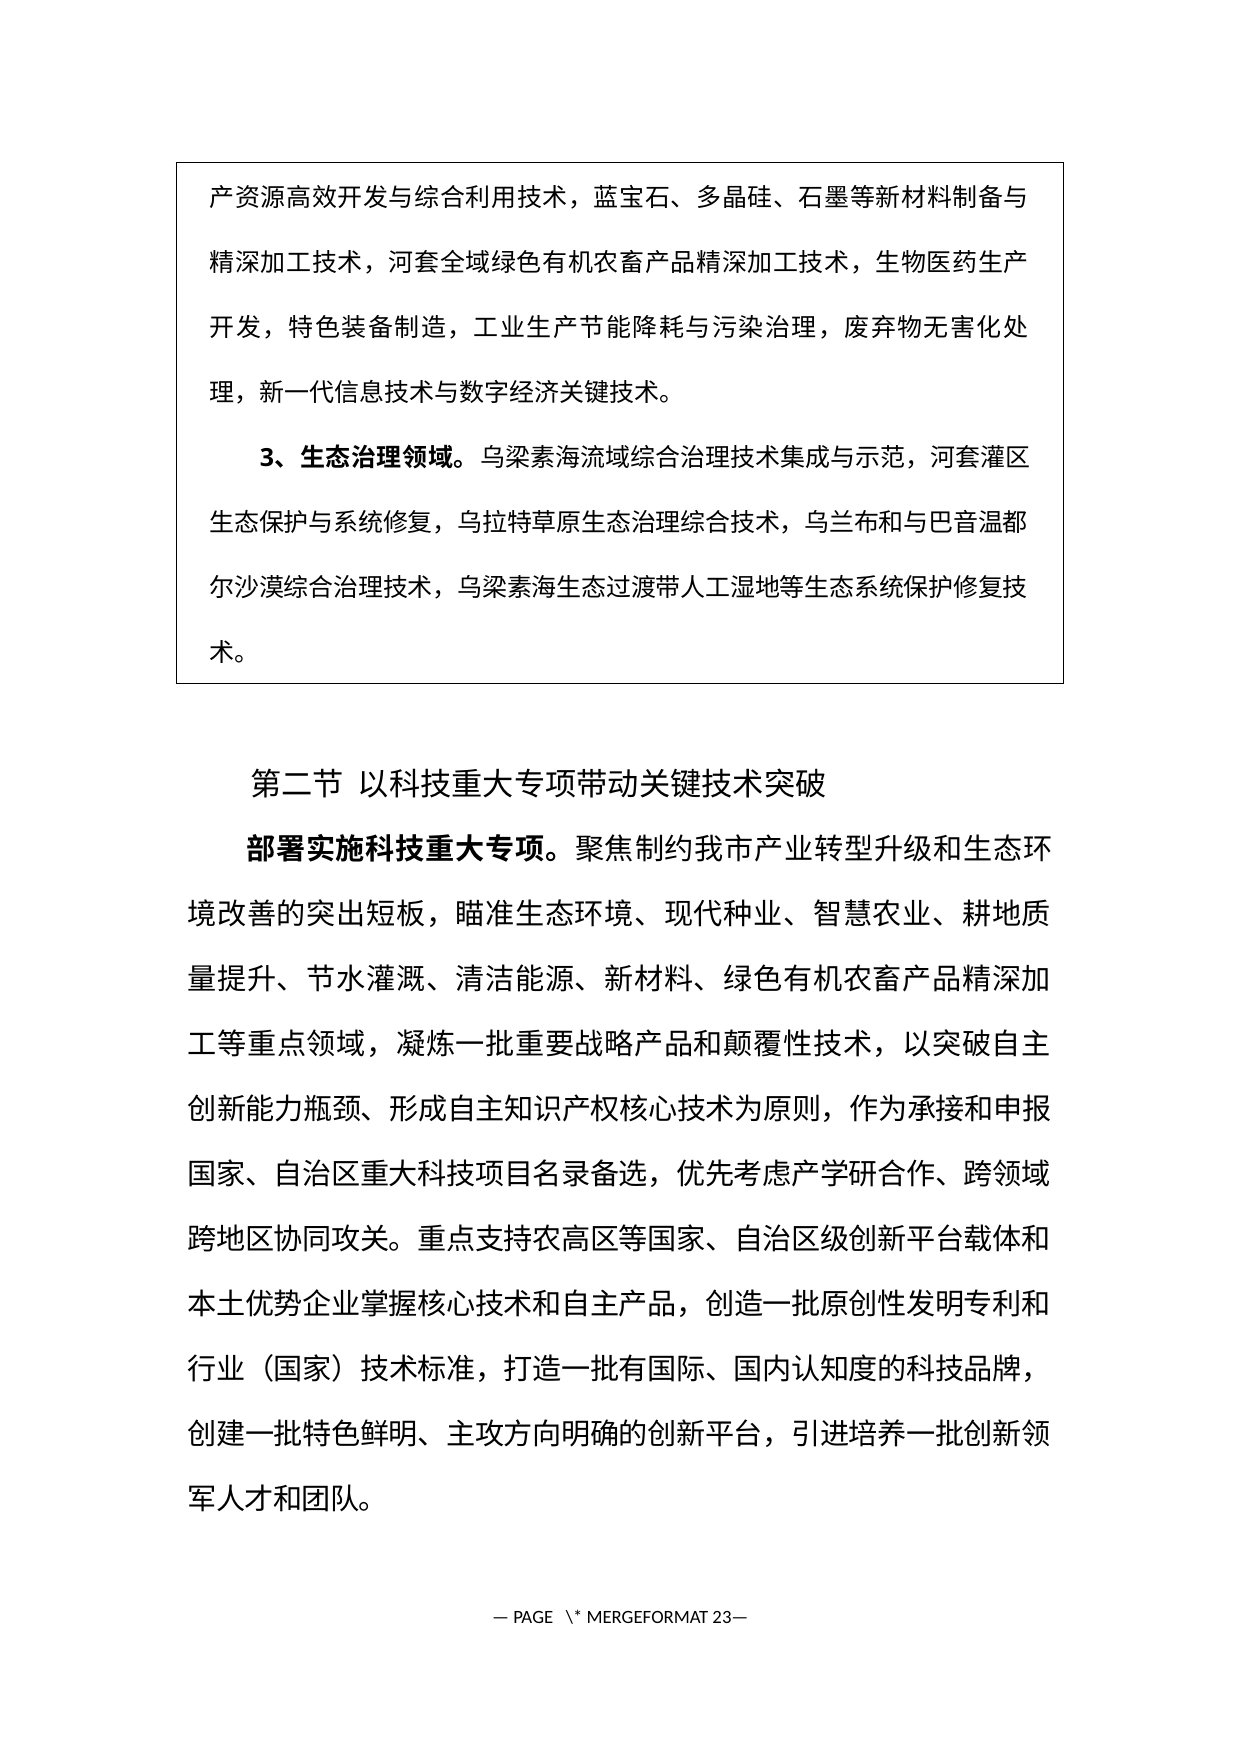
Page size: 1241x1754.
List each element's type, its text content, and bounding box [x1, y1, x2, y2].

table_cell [177, 163, 1063, 683]
text 部署实施科技重大专项。聚焦制约我市产业转型升级和生态环境改善的突出短板，瞄准生态环境、现代种业、智慧农业、耕地质量提升、节水灌溉、清洁能源、新材料、绿色有机农畜产品精深加工等重点领域，凝炼一批重要战略产品和颠覆性技术，以突破自主创新能力瓶颈、形成自主知识产权核心技术为原则，作为承接和申报国家、自治区重大科技项目名录备选，优先考虑产学研合作、跨领域跨地区协同攻关。重点支持农高区等国家、自治区级创新平台载体和本土优势企业掌握核心技术和自主产品，创造一批原创性发明专利和行业（国家）技术标准，打造一批有国际、国内认知度的科技品牌，创建一批特色鲜明、主攻方向明确的创新平台，引进培养一批创新领军人才和团队。 [187, 814, 1053, 1529]
text 第二节 以科技重大专项带动关键技术突破 [187, 749, 1053, 814]
